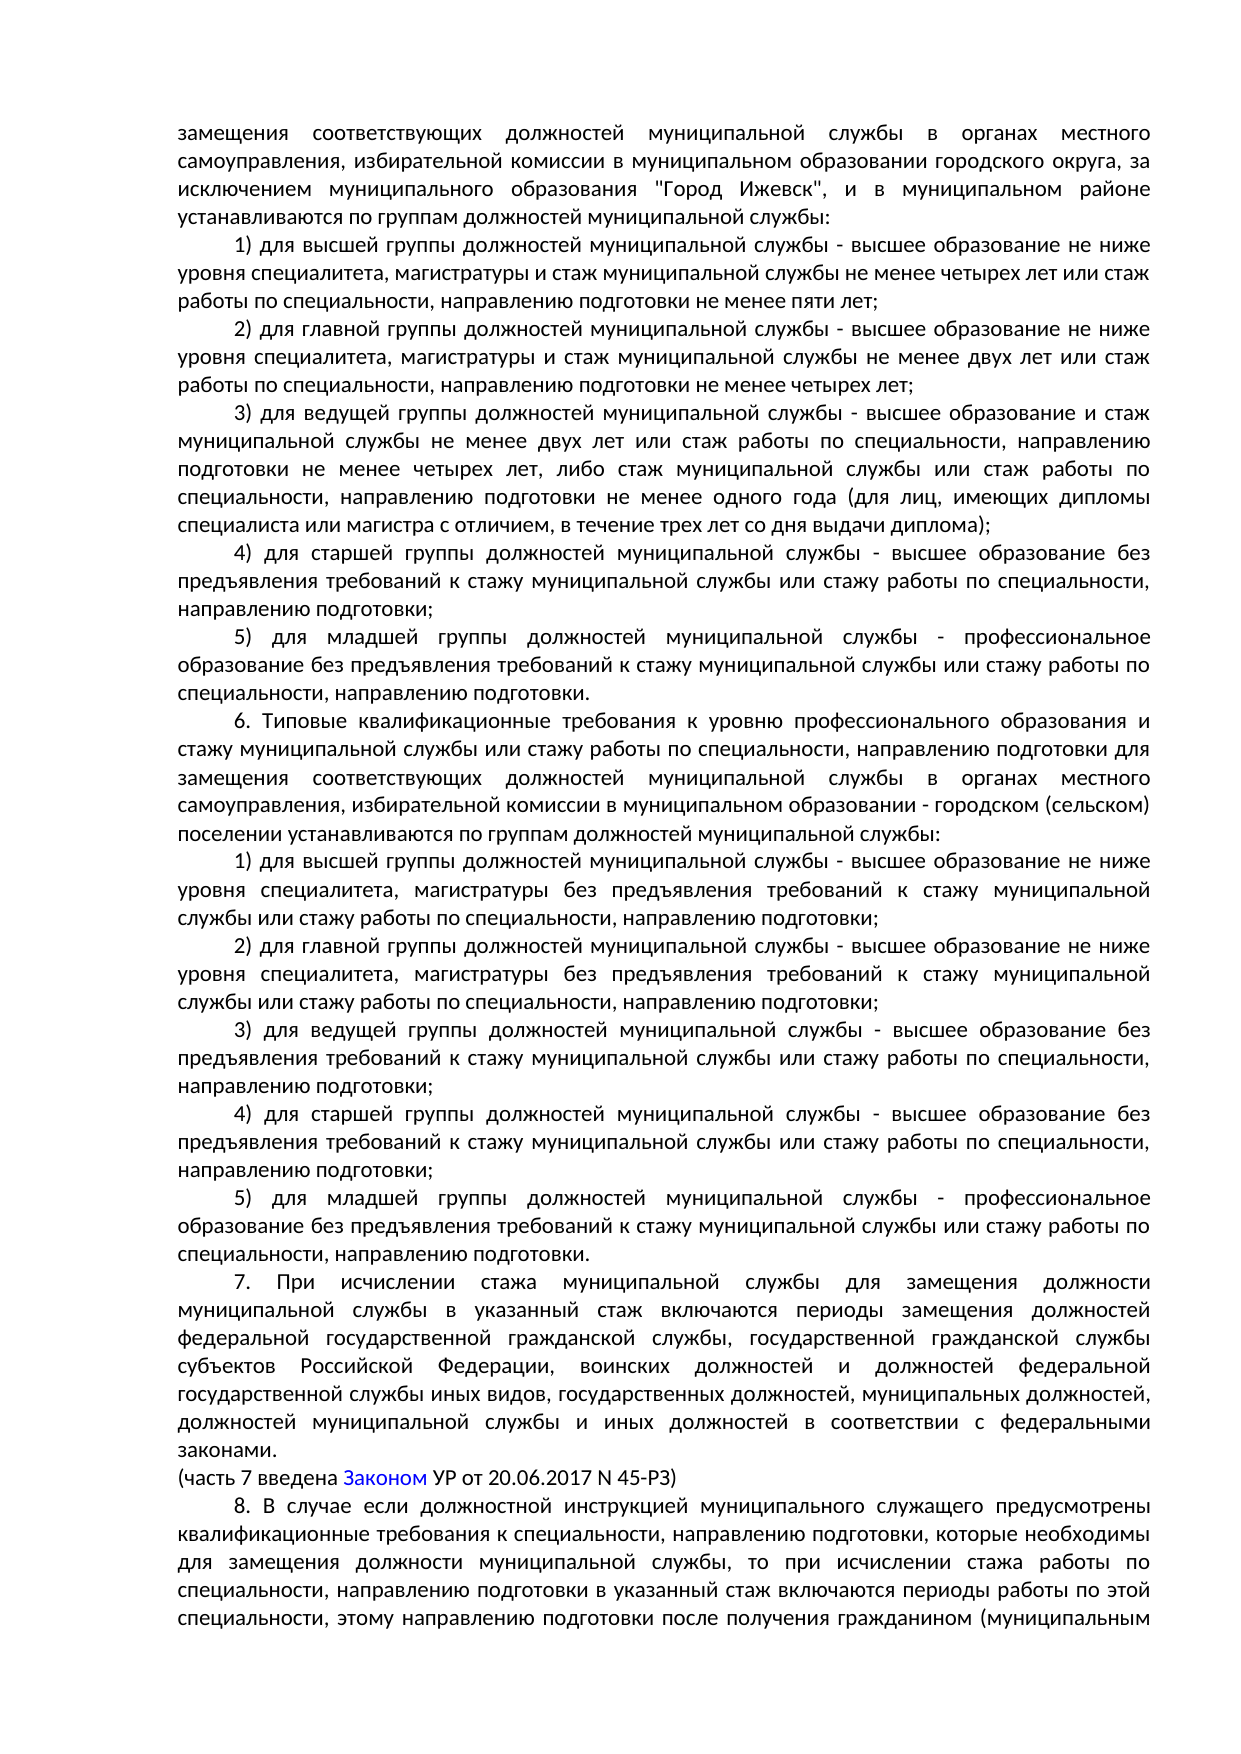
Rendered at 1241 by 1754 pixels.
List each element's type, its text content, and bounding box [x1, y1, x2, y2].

text 4) для старшей группы должностей муниципальной службы - высшее образование без предъявления требований к стажу муниципальной службы или стажу работы по специальности, направлению подготовки; [177, 538, 1152, 622]
text 1) для высшей группы должностей муниципальной службы - высшее образование не ниже уровня специалитета, магистратуры и стаж муниципальной службы не менее четырех лет или стаж работы по специальности, направлению подготовки не менее пяти лет; [177, 230, 1152, 314]
text 2) для главной группы должностей муниципальной службы - высшее образование не ниже уровня специалитета, магистратуры и стаж муниципальной службы не менее двух лет или стаж работы по специальности, направлению подготовки не менее четырех лет; [177, 314, 1152, 398]
text 2) для главной группы должностей муниципальной службы - высшее образование не ниже уровня специалитета, магистратуры без предъявления требований к стажу муниципальной службы или стажу работы по специальности, направлению подготовки; [177, 931, 1152, 1015]
text 5) для младшей группы должностей муниципальной службы - профессиональное образование без предъявления требований к стажу муниципальной службы или стажу работы по специальности, направлению подготовки. [177, 622, 1152, 707]
text 6. Типовые квалификационные требования к уровню профессионального образования и стажу муниципальной службы или стажу работы по специальности, направлению подготовки для замещения соответствующих должностей муниципальной службы в органах местного самоуправления, избирательной комиссии в муниципальном образовании - городском (сельском) поселении устанавливаются по группам должностей муниципальной службы: [177, 707, 1152, 847]
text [177, 118, 1152, 230]
text 3) для ведущей группы должностей муниципальной службы - высшее образование без предъявления требований к стажу муниципальной службы или стажу работы по специальности, направлению подготовки; [177, 1015, 1152, 1099]
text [177, 1491, 1152, 1631]
text (часть 7 введена Законом УР от 20.06.2017 N 45-РЗ) [177, 1463, 1152, 1491]
text 4) для старшей группы должностей муниципальной службы - высшее образование без предъявления требований к стажу муниципальной службы или стажу работы по специальности, направлению подготовки; [177, 1099, 1152, 1183]
text 1) для высшей группы должностей муниципальной службы - высшее образование не ниже уровня специалитета, магистратуры без предъявления требований к стажу муниципальной службы или стажу работы по специальности, направлению подготовки; [177, 847, 1152, 931]
text 5) для младшей группы должностей муниципальной службы - профессиональное образование без предъявления требований к стажу муниципальной службы или стажу работы по специальности, направлению подготовки. [177, 1183, 1152, 1267]
text 7. При исчислении стажа муниципальной службы для замещения должности муниципальной службы в указанный стаж включаются периоды замещения должностей федеральной государственной гражданской службы, государственной гражданской службы субъектов Российской Федерации, воинских должностей и должностей федеральной государственной службы иных видов, государственных должностей, муниципальных должностей, должностей муниципальной службы и иных должностей в соответствии с федеральными законами. [177, 1267, 1152, 1463]
